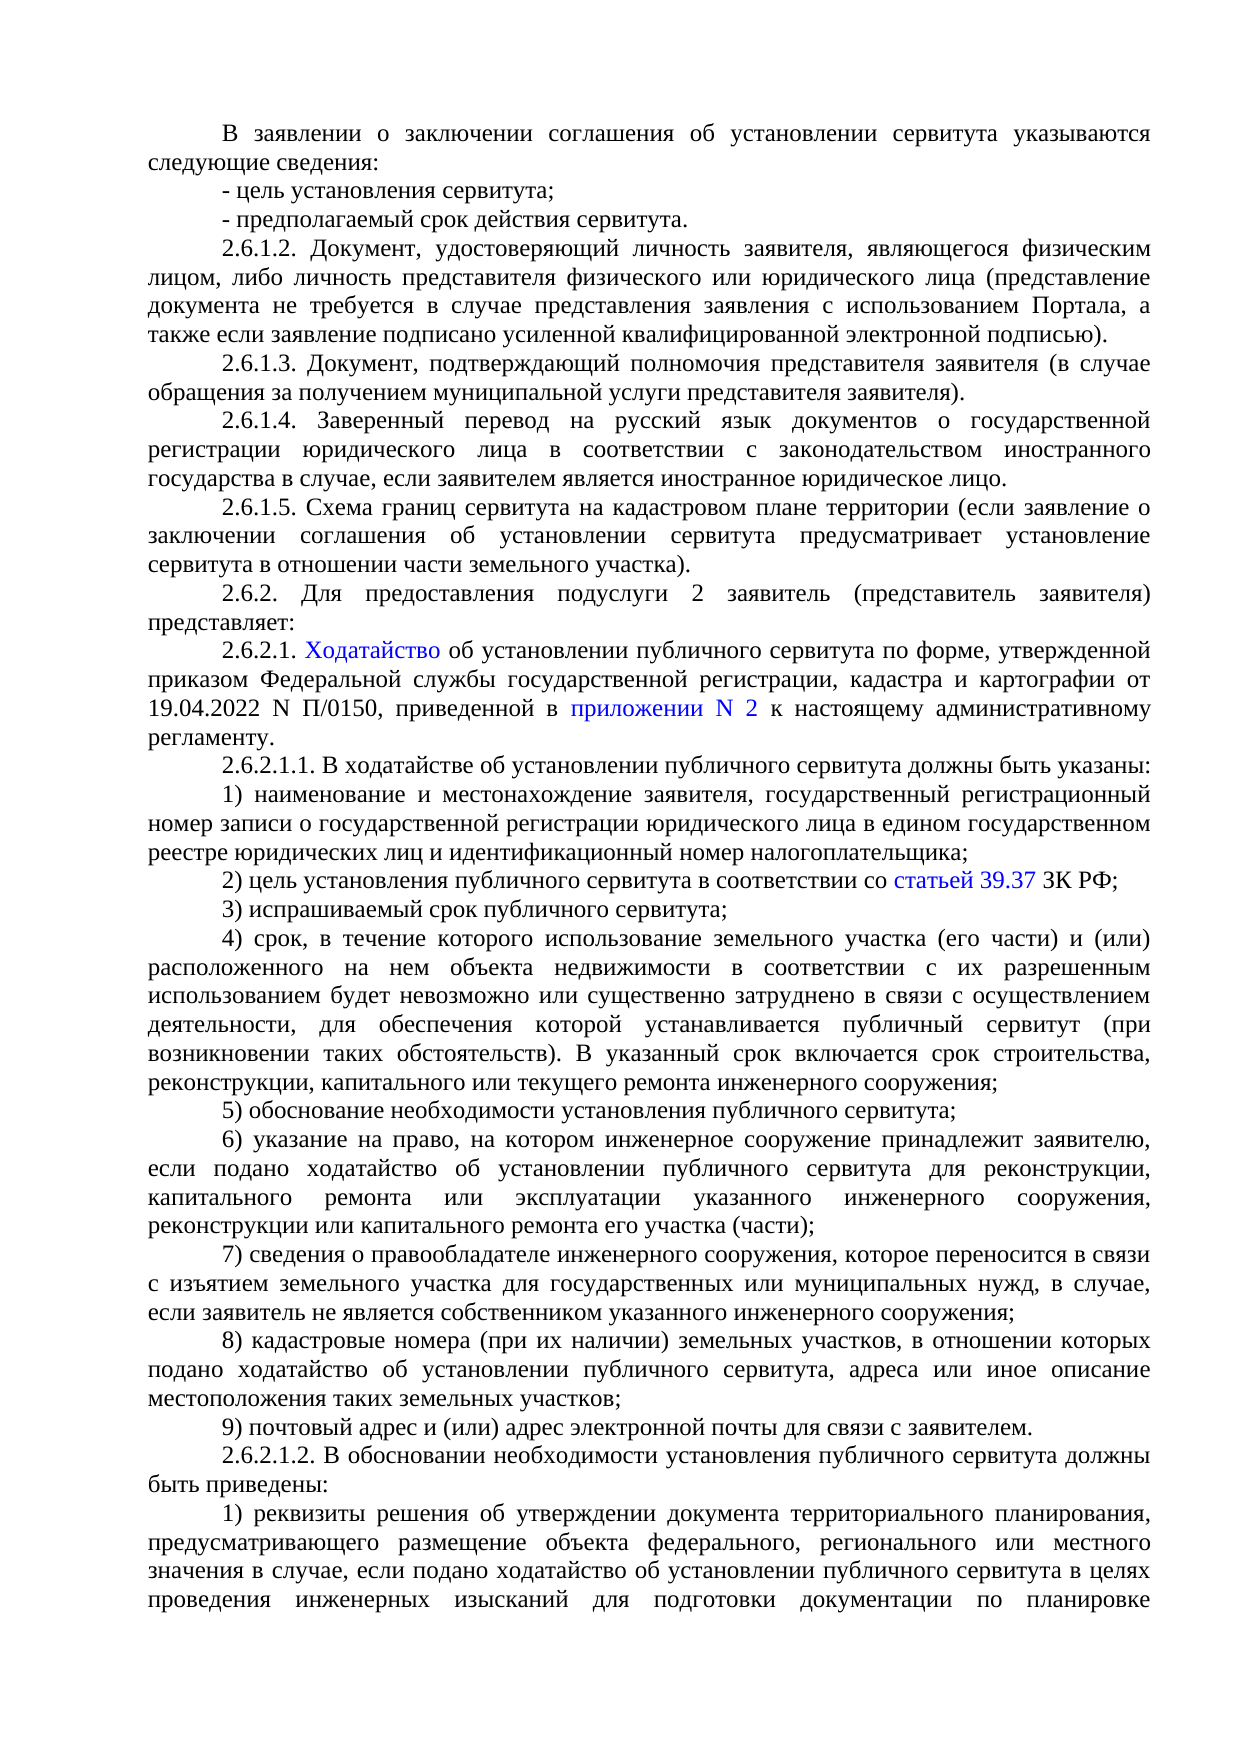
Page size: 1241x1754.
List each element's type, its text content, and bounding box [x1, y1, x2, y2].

text - цель установления сервитута; [148, 176, 1152, 204]
text 5) обоснование необходимости установления публичного сервитута; [148, 1096, 1152, 1124]
text 2) цель установления публичного сервитута в соответствии со статьей 39.37 ЗК РФ; [148, 866, 1152, 894]
text 8) кадастровые номера (при их наличии) земельных участков, в отношении которых подано ходатайство об установлении публичного сервитута, адреса или иное описание местоположения таких земельных участков; [148, 1326, 1152, 1412]
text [148, 1498, 1152, 1613]
text 2.6.2.1.2. В обосновании необходимости установления публичного сервитута должны быть приведены: [148, 1441, 1152, 1498]
text - предполагаемый срок действия сервитута. [148, 204, 1152, 233]
text 6) указание на право, на котором инженерное сооружение принадлежит заявителю, если подано ходатайство об установлении публичного сервитута для реконструкции, капитального ремонта или эксплуатации указанного инженерного сооружения, реконструкции или капитального ремонта его участка (части); [148, 1124, 1152, 1239]
text 2.6.2.1. Ходатайство об установлении публичного сервитута по форме, утвержденной приказом Федеральной службы государственной регистрации, кадастра и картографии от 19.04.2022 N П/0150, приведенной в приложении N 2 к настоящему административному регламенту. [148, 636, 1152, 751]
text 2.6.2.1.1. В ходатайстве об установлении публичного сервитута должны быть указаны: [148, 751, 1152, 779]
text 7) сведения о правообладателе инженерного сооружения, которое переносится в связи с изъятием земельного участка для государственных или муниципальных нужд, в случае, если заявитель не является собственником указанного инженерного сооружения; [148, 1239, 1152, 1326]
text 2.6.1.5. Схема границ сервитута на кадастровом плане территории (если заявление о заключении соглашения об установлении сервитута предусматривает установление сервитута в отношении части земельного участка). [148, 492, 1152, 578]
text 4) срок, в течение которого использование земельного участка (его части) и (или) расположенного на нем объекта недвижимости в соответствии с их разрешенным использованием будет невозможно или существенно затруднено в связи с осуществлением деятельности, для обеспечения которой устанавливается публичный сервитут (при возникновении таких обстоятельств). В указанный срок включается срок строительства, реконструкции, капитального или текущего ремонта инженерного сооружения; [148, 923, 1152, 1096]
text 2.6.1.3. Документ, подтверждающий полномочия представителя заявителя (в случае обращения за получением муниципальной услуги представителя заявителя). [148, 348, 1152, 406]
text 3) испрашиваемый срок публичного сервитута; [148, 894, 1152, 923]
text В заявлении о заключении соглашения об установлении сервитута указываются следующие сведения: [148, 118, 1152, 176]
text 2.6.2. Для предоставления подуслуги 2 заявитель (представитель заявителя) представляет: [148, 578, 1152, 636]
text 2.6.1.2. Документ, удостоверяющий личность заявителя, являющегося физическим лицом, либо личность представителя физического или юридического лица (представление документа не требуется в случае представления заявления с использованием Портала, а также если заявление подписано усиленной квалифицированной электронной подписью). [148, 233, 1152, 348]
text 2.6.1.4. Заверенный перевод на русский язык документов о государственной регистрации юридического лица в соответствии с законодательством иностранного государства в случае, если заявителем является иностранное юридическое лицо. [148, 406, 1152, 492]
text 9) почтовый адрес и (или) адрес электронной почты для связи с заявителем. [148, 1412, 1152, 1441]
text 1) наименование и местонахождение заявителя, государственный регистрационный номер записи о государственной регистрации юридического лица в едином государственном реестре юридических лиц и идентификационный номер налогоплательщика; [148, 779, 1152, 866]
